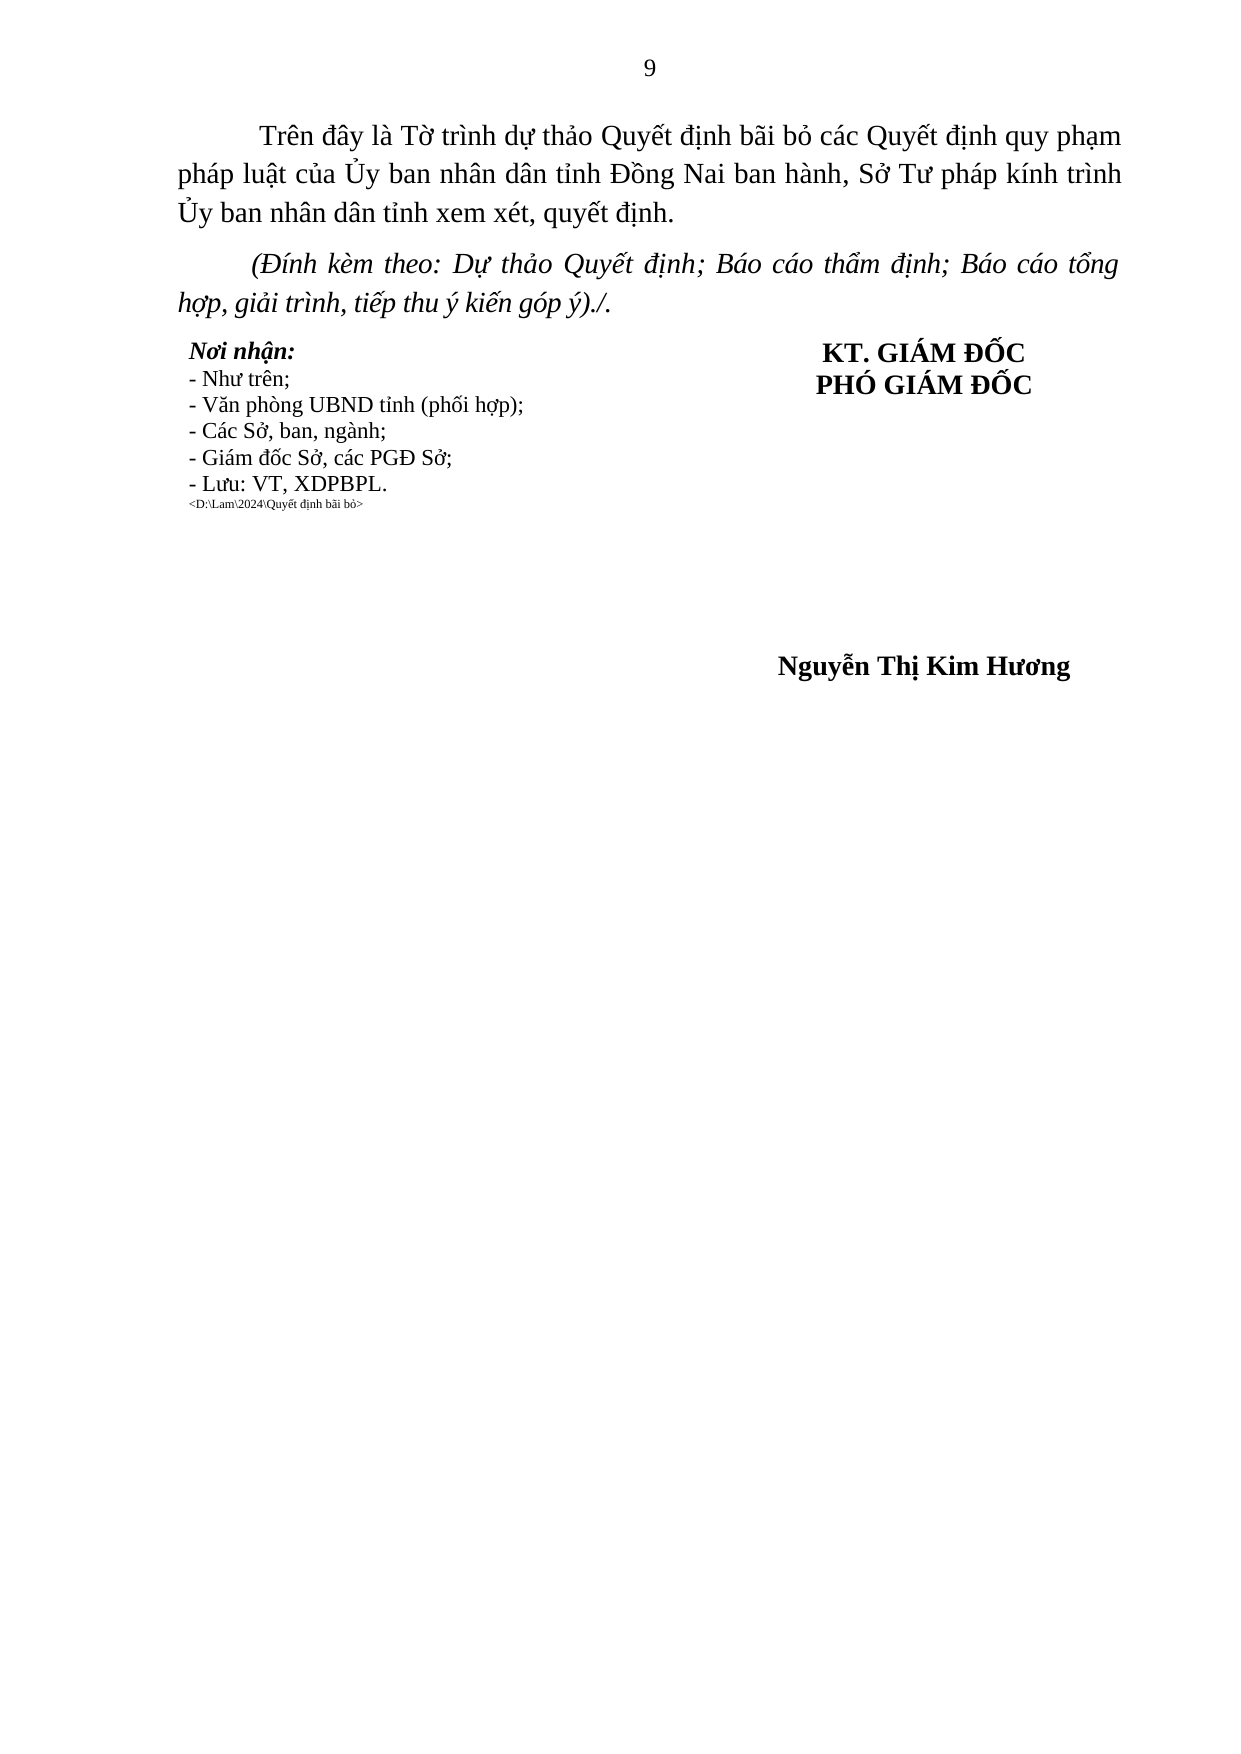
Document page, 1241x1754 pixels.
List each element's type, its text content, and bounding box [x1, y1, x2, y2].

table_header KT. GIÁM ĐỐC PHÓ GIÁM ĐỐC Nguyễn Thị Kim Hương [675, 336, 1173, 715]
text Trên đây là Tờ trình dự thảo Quyết định bãi bỏ các Quyết định quy phạm pháp luật của Ủy ban nhân dân tỉnh Đồng Nai ban hành, Sở Tư pháp kính trình Ủy ban nhân dân tỉnh xem xét, quyết định. [177, 118, 1122, 229]
text (Đính kèm theo: Dự thảo Quyết định; Báo cáo thẩm định; Báo cáo tổng hợp, giải trình, tiếp thu ý kiến góp ý)./. [177, 246, 1122, 318]
table_header Nơi nhận: - Như trên; - Văn phòng UBND tỉnh (phối hợp); - Các Sở, ban, ngành; - Giám đốc Sở, các PGĐ Sở; - Lưu: VT, XDPBPL. <D:\Lam\2024\Quyết định bãi bỏ> [177, 336, 675, 715]
